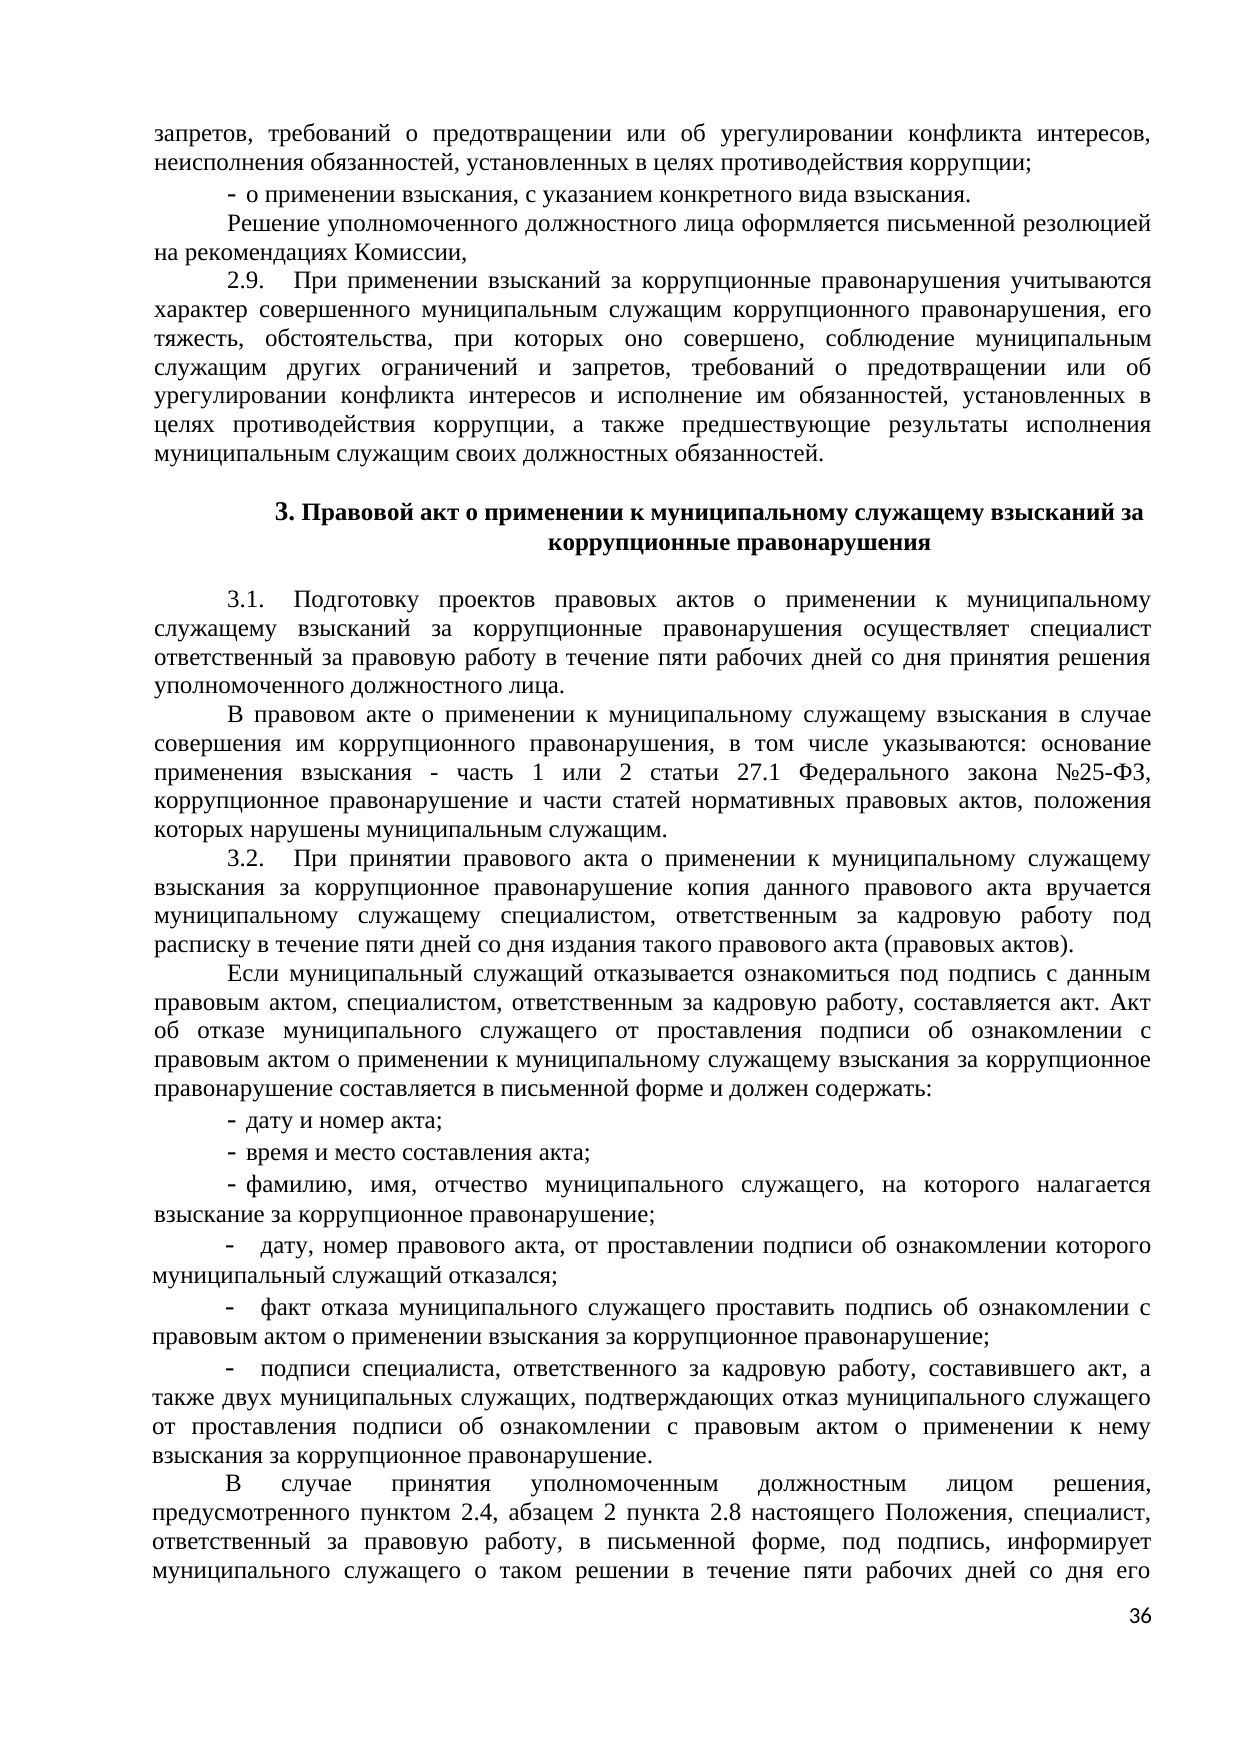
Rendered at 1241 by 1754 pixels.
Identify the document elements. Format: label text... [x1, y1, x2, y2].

list Правовой акт о применении к муниципальному служащему взысканий за коррупционные правонарушения [266, 496, 1152, 555]
list время и место составления акта; [154, 1134, 1152, 1166]
list дату, номер правового акта, от проставлении подписи об ознакомлении которого муниципальный служащий отказался; [152, 1228, 1152, 1289]
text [152, 1468, 1152, 1583]
list При принятии правового акта о применении к муниципальному служащему взыскания за коррупционное правонарушение копия данного правового акта вручается муниципальному служащему специалистом, ответственным за кадровую работу под расписку в течение пяти дней со дня издания такого правового акта (правовых актов). [154, 843, 1152, 958]
text Если муниципальный служащий отказывается ознакомиться под подпись с данным правовым актом, специалистом, ответственным за кадровую работу, составляется акт. Акт об отказе муниципального служащего от проставления подписи об ознакомлении с правовым актом о применении к муниципальному служащему взыскания за коррупционное правонарушение составляется в письменной форме и должен содержать: [154, 958, 1152, 1102]
list фамилию, имя, отчество муниципального служащего, на которого налагается взыскание за коррупционное правонарушение; [154, 1166, 1152, 1228]
list дату и номер акта; [154, 1102, 1152, 1134]
list При применении взысканий за коррупционные правонарушения учитываются характер совершенного муниципальным служащим коррупционного правонарушения, его тяжесть, обстоятельства, при которых оно совершено, соблюдение муниципальным служащим других ограничений и запретов, требований о предотвращении или об урегулировании конфликта интересов и исполнение им обязанностей, установленных в целях противодействия коррупции, а также предшествующие результаты исполнения муниципальным служащим своих должностных обязанностей. [154, 266, 1152, 467]
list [154, 118, 1152, 176]
text Решение уполномоченного должностного лица оформляется письменной резолюцией на рекомендациях Комиссии, [154, 208, 1152, 266]
list подписи специалиста, ответственного за кадровую работу, составившего акт, а также двух муниципальных служащих, подтверждающих отказ муниципального служащего от проставления подписи об ознакомлении с правовым актом о применении к нему взыскания за коррупционное правонарушение. [152, 1350, 1152, 1468]
list Подготовку проектов правовых актов о применении к муниципальному служащему взысканий за коррупционные правонарушения осуществляет специалист ответственный за правовую работу в течение пяти рабочих дней со дня принятия решения уполномоченного должностного лица. [154, 584, 1152, 699]
list о применении взыскания, с указанием конкретного вида взыскания. [154, 176, 1152, 208]
text В правовом акте о применении к муниципальному служащему взыскания в случае совершения им коррупционного правонарушения, в том числе указываются: основание применения взыскания - часть 1 или 2 статьи 27.1 Федерального закона №25-ФЗ, коррупционное правонарушение и части статей нормативных правовых актов, положения которых нарушены муниципальным служащим. [154, 699, 1152, 843]
list факт отказа муниципального служащего проставить подпись об ознакомлении с правовым актом о применении взыскания за коррупционное правонарушение; [152, 1289, 1152, 1350]
